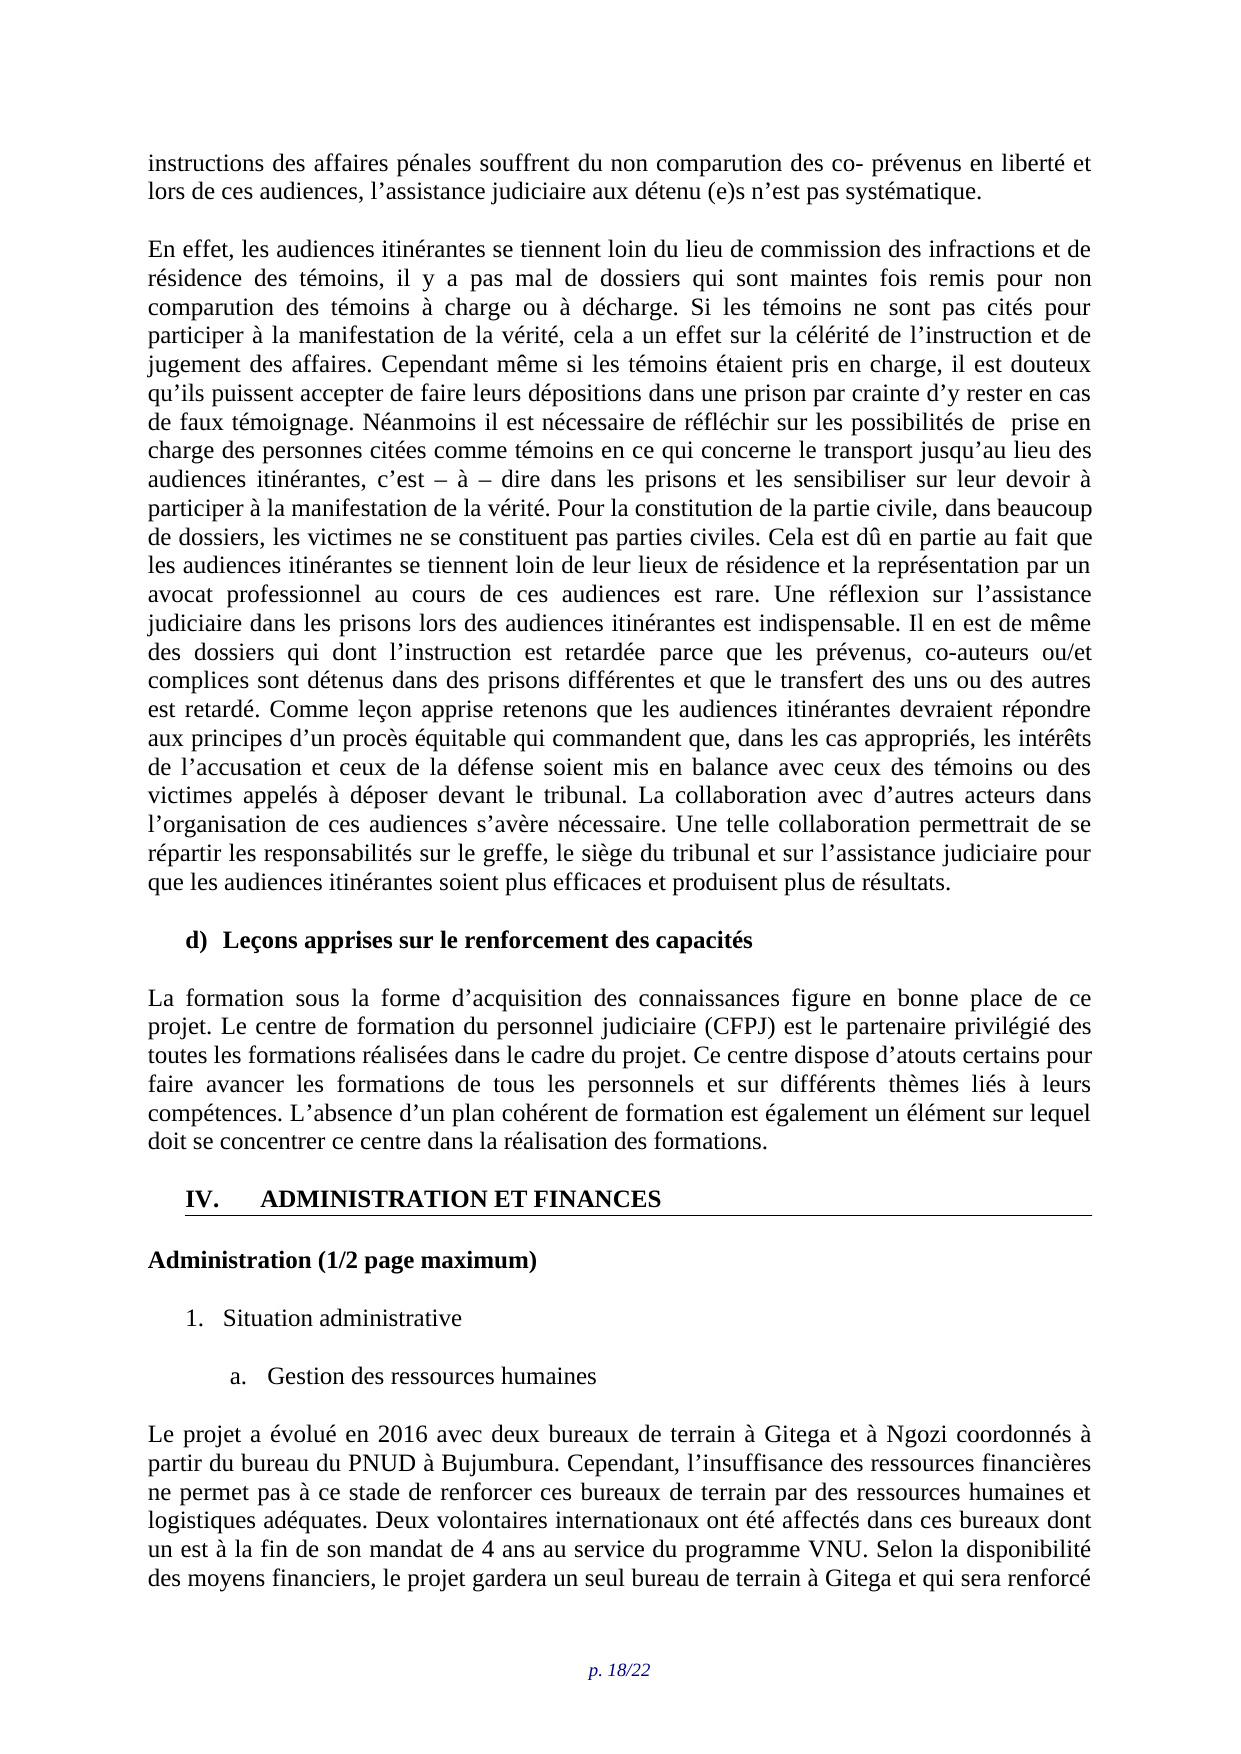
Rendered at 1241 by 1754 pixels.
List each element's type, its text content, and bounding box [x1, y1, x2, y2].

text Administration (1/2 page maximum) [148, 1245, 1092, 1274]
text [148, 1419, 1092, 1592]
list Situation administrative [185, 1303, 1092, 1332]
list Leçons apprises sur le renforcement des capacités [185, 925, 1092, 953]
text La formation sous la forme d’acquisition des connaissances figure en bonne place de ce projet. Le centre de formation du personnel judiciaire (CFPJ) est le partenaire privilégié des toutes les formations réalisées dans le cadre du projet. Ce centre dispose d’atouts certains pour faire avancer les formations de tous les personnels et sur différents thèmes liés à leurs compétences. L’absence d’un plan cohérent de formation est également un élément sur lequel doit se concentrer ce centre dans la réalisation des formations. [148, 983, 1092, 1155]
list Gestion des ressources humaines [229, 1361, 1092, 1390]
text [148, 148, 1092, 205]
list ADMINISTRATION et finances [185, 1184, 1092, 1215]
text En effet, les audiences itinérantes se tiennent loin du lieu de commission des infractions et de résidence des témoins, il y a pas mal de dossiers qui sont maintes fois remis pour non comparution des témoins à charge ou à décharge. Si les témoins ne sont pas cités pour participer à la manifestation de la vérité, cela a un effet sur la célérité de l’instruction et de jugement des affaires. Cependant même si les témoins étaient pris en charge, il est douteux qu’ils puissent accepter de faire leurs dépositions dans une prison par crainte d’y rester en cas de faux témoignage. Néanmoins il est nécessaire de réfléchir sur les possibilités de prise en charge des personnes citées comme témoins en ce qui concerne le transport jusqu’au lieu des audiences itinérantes, c’est – à – dire dans les prisons et les sensibiliser sur leur devoir à participer à la manifestation de la vérité. Pour la constitution de la partie civile, dans beaucoup de dossiers, les victimes ne se constituent pas parties civiles. Cela est dû en partie au fait que les audiences itinérantes se tiennent loin de leur lieux de résidence et la représentation par un avocat professionnel au cours de ces audiences est rare. Une réflexion sur l’assistance judiciaire dans les prisons lors des audiences itinérantes est indispensable. Il en est de même des dossiers qui dont l’instruction est retardée parce que les prévenus, co-auteurs ou/et complices sont détenus dans des prisons différentes et que le transfert des uns ou des autres est retardé. Comme leçon apprise retenons que les audiences itinérantes devraient répondre aux principes d’un procès équitable qui commandent que, dans les cas appropriés, les intérêts de l’accusation et ceux de la défense soient mis en balance avec ceux des témoins ou des victimes appelés à déposer devant le tribunal. La collaboration avec d’autres acteurs dans l’organisation de ces audiences s’avère nécessaire. Une telle collaboration permettrait de se répartir les responsabilités sur le greffe, le siège du tribunal et sur l’assistance judiciaire pour que les audiences itinérantes soient plus efficaces et produisent plus de résultats. [148, 234, 1092, 896]
